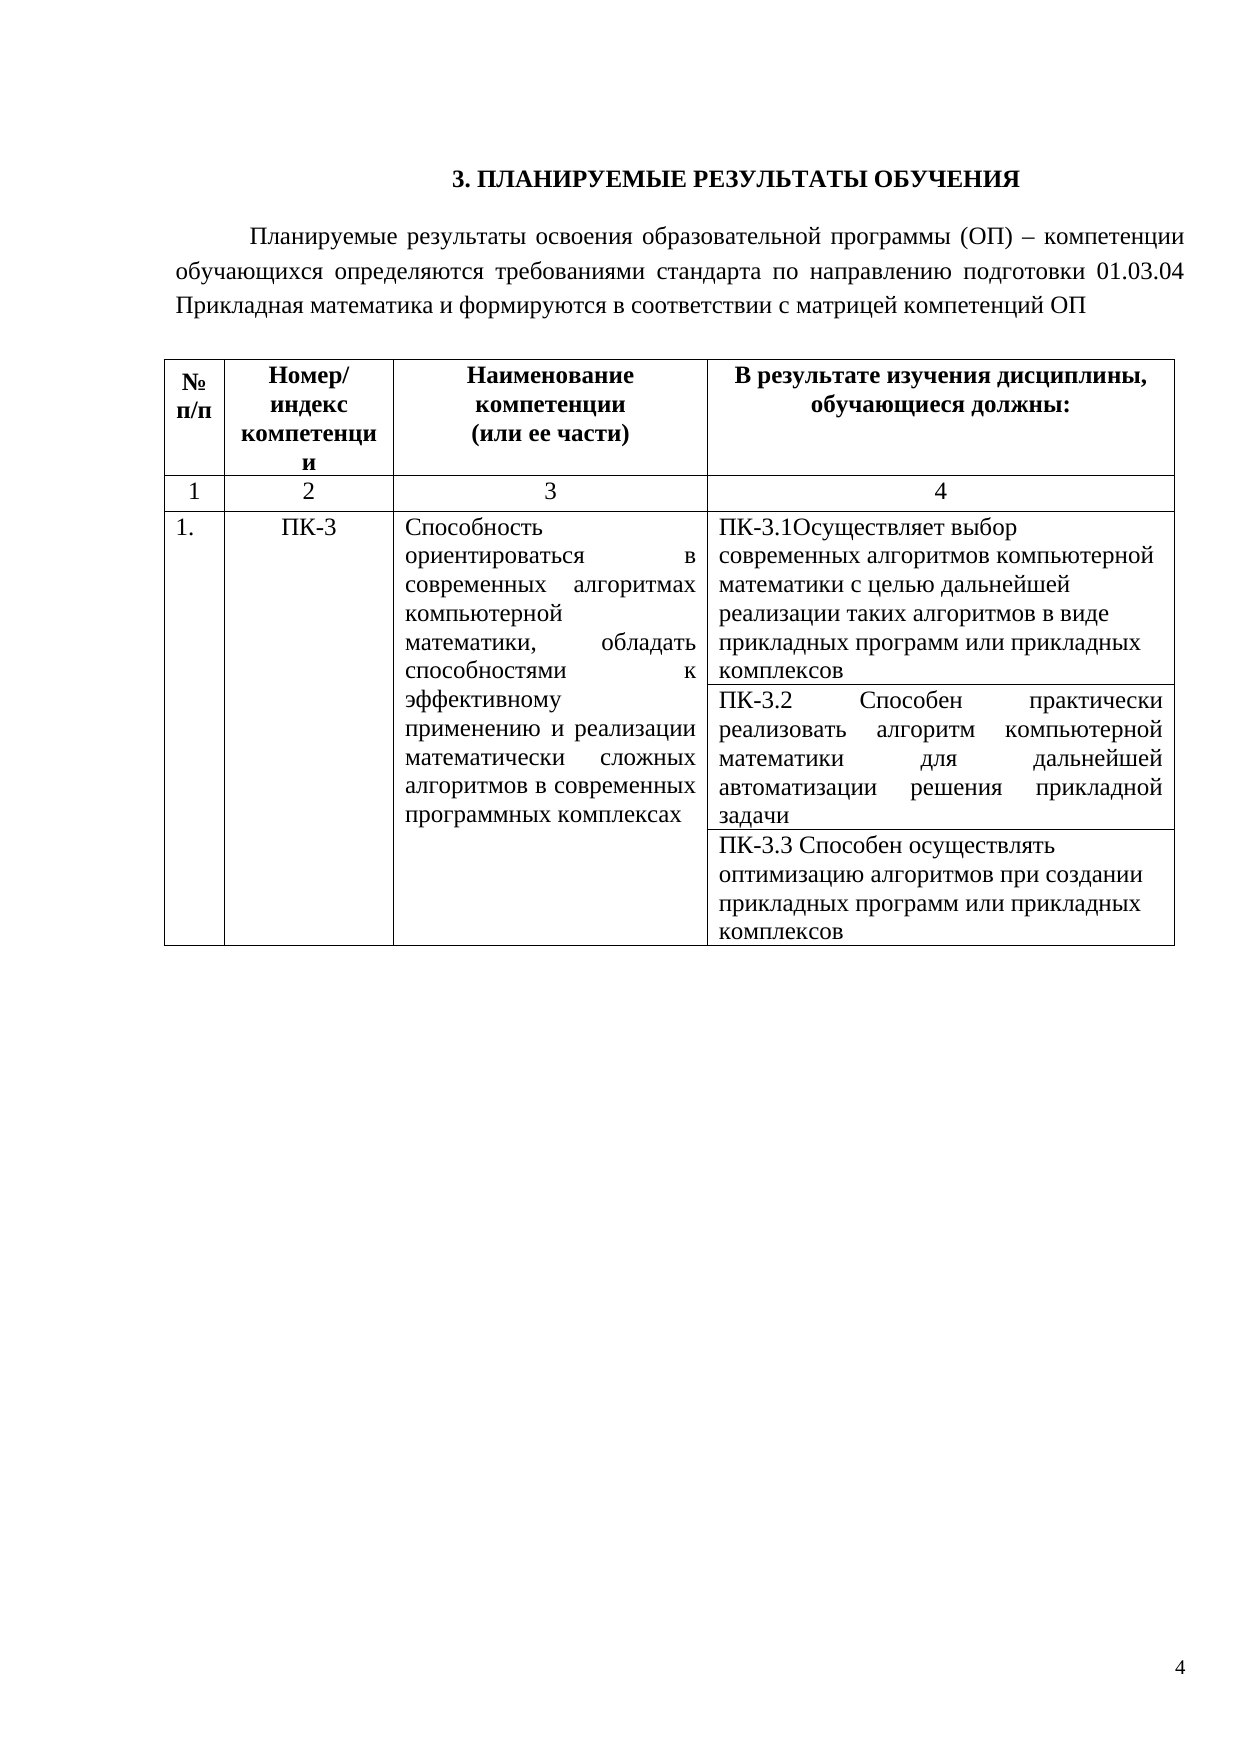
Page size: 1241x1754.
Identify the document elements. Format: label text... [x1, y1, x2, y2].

table_cell ПК-3.1Осуществляет выбор современных алгоритмов компьютерной математики с целью дальнейшей реализации таких алгоритмов в виде прикладных программ или прикладных комплексов [708, 512, 1174, 684]
table_cell 1. [165, 512, 224, 945]
table_cell 1 [165, 476, 224, 511]
table_cell ПК-3.2 Способен практически реализовать алгоритм компьютерной математики для дальнейшей автоматизации решения прикладной задачи [708, 685, 1174, 829]
text Планируемые результаты освоения образовательной программы (ОП) – компетенции обучающихся определяются требованиями стандарта по направлению подготовки 01.03.04 Прикладная математика и формируются в соответствии с матрицей компетенций ОП [175, 221, 1185, 319]
table_cell ПК-3.3 Способен осуществлять оптимизацию алгоритмов при создании прикладных программ или прикладных комплексов [708, 830, 1174, 945]
text 3. ПЛАНИРУЕМЫЕ РЕЗУЛЬТАТЫ ОБУЧЕНИЯ [287, 164, 1185, 193]
table_header Номер/ индекс компетенции [225, 360, 393, 475]
table_cell 2 [225, 476, 393, 511]
table_header В результате изучения дисциплины, обучающиеся должны: [708, 360, 1174, 475]
table_cell 3 [394, 476, 707, 511]
table_cell Способность ориентироваться в современных алгоритмах компьютерной математики, обладать способностями к эффективному применению и реализации математически сложных алгоритмов в современных программных комплексах [394, 512, 707, 945]
table_cell ПК-3 [225, 512, 393, 945]
table_header Наименование компетенции (или ее части) [394, 360, 707, 475]
table_header № п/п [165, 360, 224, 475]
table_cell 4 [708, 476, 1174, 511]
